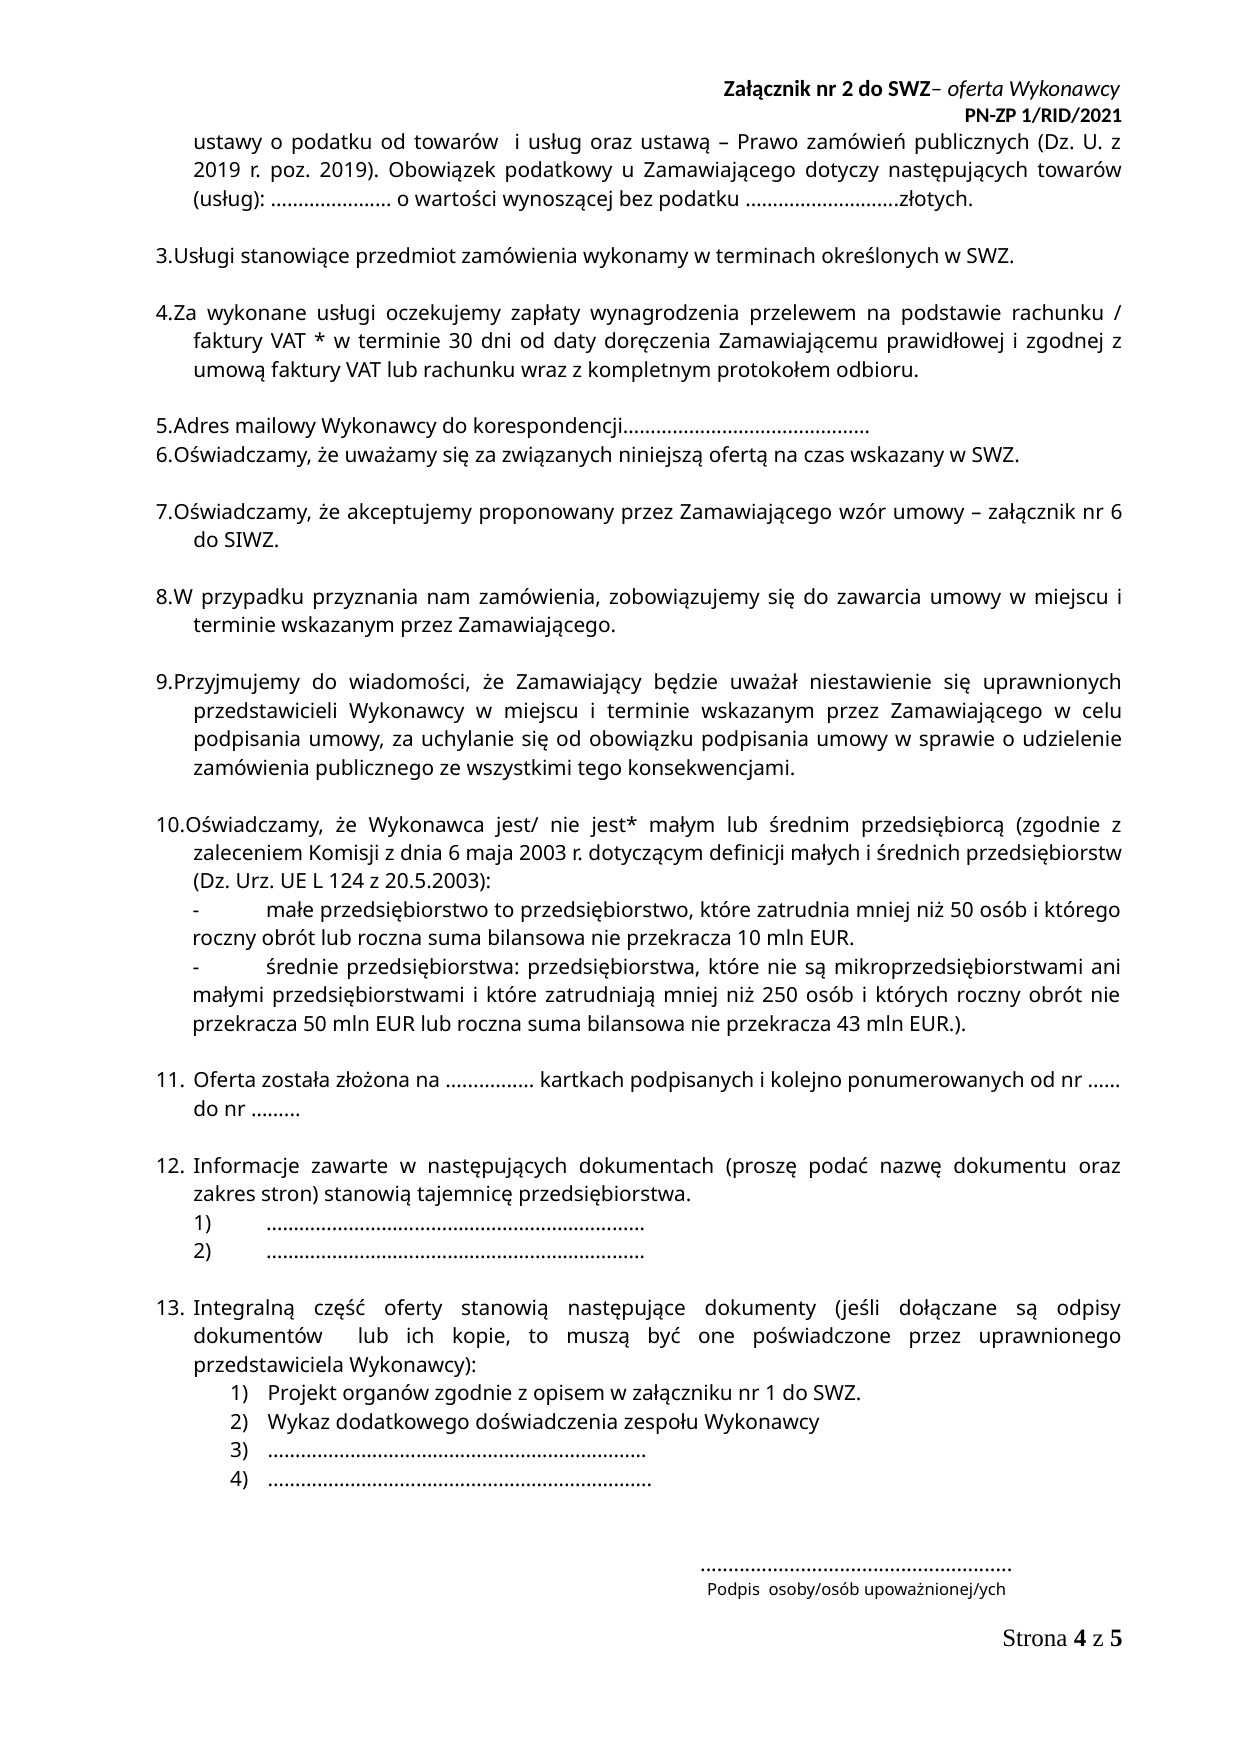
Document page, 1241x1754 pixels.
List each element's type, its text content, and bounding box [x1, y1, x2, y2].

list Projekt organów zgodnie z opisem w załączniku nr 1 do SWZ. [230, 1378, 1122, 1407]
list Oświadczamy, że Wykonawca jest/ nie jest* małym lub średnim przedsiębiorcą (zgodnie z zaleceniem Komisji z dnia 6 maja 2003 r. dotyczącym definicji małych i średnich przedsiębiorstw (Dz. Urz. UE L 124 z 20.5.2003): [156, 810, 1123, 895]
text ........................................................ [591, 1549, 1122, 1577]
list Adres mailowy Wykonawcy do korespondencji……………………………………… [156, 412, 1123, 440]
list Przyjmujemy do wiadomości, że Zamawiający będzie uważał niestawienie się uprawnionych przedstawicieli Wykonawcy w miejscu i terminie wskazanym przez Zamawiającego w celu podpisania umowy, za uchylanie się od obowiązku podpisania umowy w sprawie o udzielenie zamówienia publicznego ze wszystkimi tego konsekwencjami. [156, 667, 1123, 781]
list Usługi stanowiące przedmiot zamówienia wykonamy w terminach określonych w SWZ. [156, 241, 1123, 269]
list Oświadczamy, że uważamy się za związanych niniejszą ofertą na czas wskazany w SWZ. [156, 440, 1123, 468]
text Podpis osoby/osób upoważnionej/ych [591, 1577, 1122, 1600]
list ……………………………………………………………. [230, 1464, 1122, 1492]
list Wykaz dodatkowego doświadczenia zespołu Wykonawcy [230, 1407, 1122, 1435]
list Oświadczamy, że akceptujemy proponowany przez Zamawiającego wzór umowy – załącznik nr 6 do SIWZ. [156, 497, 1123, 554]
list Integralną część oferty stanowią następujące dokumenty (jeśli dołączane są odpisy dokumentów lub ich kopie, to muszą być one poświadczone przez uprawnionego przedstawiciela Wykonawcy): [156, 1293, 1122, 1378]
text - małe przedsiębiorstwo to przedsiębiorstwo, które zatrudnia mniej niż 50 osób i którego roczny obrót lub roczna suma bilansowa nie przekracza 10 mln EUR. [192, 895, 1122, 952]
text 1) …………………………………………………………… [193, 1208, 1122, 1236]
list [156, 127, 1123, 212]
list Informacje zawarte w następujących dokumentach (proszę podać nazwę dokumentu oraz zakres stron) stanowią tajemnicę przedsiębiorstwa. [156, 1151, 1122, 1208]
list …………………………………………………………… [230, 1435, 1122, 1464]
list W przypadku przyznania nam zamówienia, zobowiązujemy się do zawarcia umowy w miejscu i terminie wskazanym przez Zamawiającego. [156, 582, 1123, 639]
list Za wykonane usługi oczekujemy zapłaty wynagrodzenia przelewem na podstawie rachunku / faktury VAT * w terminie 30 dni od daty doręczenia Zamawiającemu prawidłowej i zgodnej z umową faktury VAT lub rachunku wraz z kompletnym protokołem odbioru. [156, 298, 1123, 383]
text 2) …………………………………………………………… [193, 1236, 1122, 1265]
text - średnie przedsiębiorstwa: przedsiębiorstwa, które nie są mikroprzedsiębiorstwami ani małymi przedsiębiorstwami i które zatrudniają mniej niż 250 osób i których roczny obrót nie przekracza 50 mln EUR lub roczna suma bilansowa nie przekracza 43 mln EUR.). [192, 952, 1122, 1037]
list Oferta została złożona na …............. kartkach podpisanych i kolejno ponumerowanych od nr …… do nr ……... [156, 1066, 1122, 1122]
